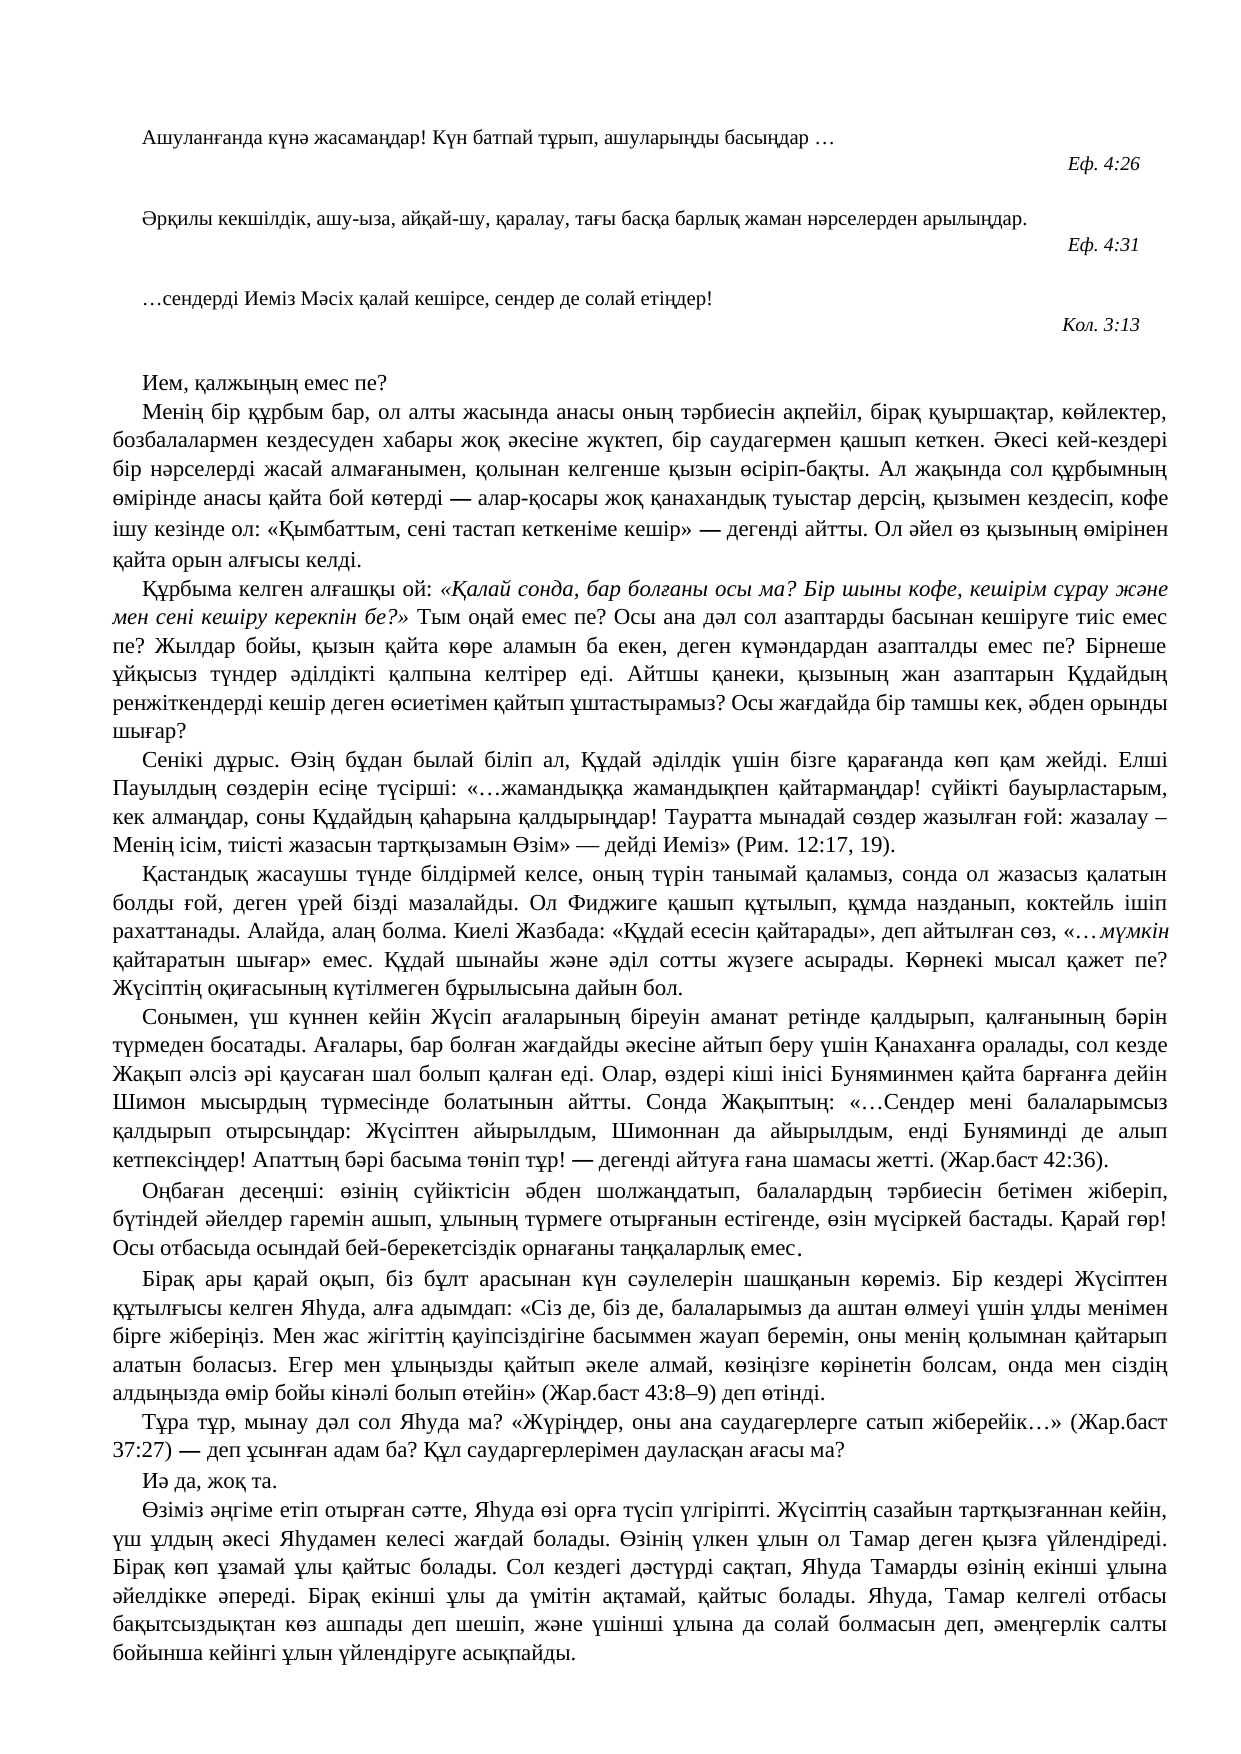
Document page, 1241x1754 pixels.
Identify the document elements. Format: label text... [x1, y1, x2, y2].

text Өзіміз әңгіме етіп отырған сәтте, Яһуда өзі орға түсіп үлгіріпті. Жүсіптің сазайын тартқызғаннан кейін, үш ұлдың әкесі Яһудамен келесі жағдай болады. Өзінің үлкен ұлын ол Тамар деген қызға үйлендіреді. Бірақ көп ұзамай ұлы қайтыс болады. Сол кездегі дәстүрді сақтап, Яһуда Тамарды өзінің екінші ұлына әйелдікке әпереді. Бірақ екінші ұлы да үмітін ақтамай, қайтыс болады. Яһуда, Тамар келгелі отбасы бақытсыздықтан көз ашпады деп шешіп, және үшінші ұлына да солай болмасын деп, әмеңгерлік салты бойынша кейінгі ұлын үйлендіруге асықпайды. [112, 1494, 1169, 1665]
text …сендерді Иеміз Мәсіх қалай кешірсе, сендер де солай етіңдер! [142, 284, 1140, 310]
text Сонымен, үш күннен кейін Жүсіп ағаларының біреуін аманат ретінде қалдырып, қалғанының бәрін түрмеден босатады. Ағалары, бар болған жағдайды әкесіне айтып беру үшін Қанаханға оралады, сол кезде Жақып әлсіз әрі қаусаған шал болып қалған еді. Олар, өздері кіші інісі Буняминмен қайта барғанға дейін Шимон мысырдың түрмесінде болатынын айтты. Сонда Жақыптың: «…Сендер мені балаларымсыз қалдырып отырсыңдар: Жүсіптен айырылдым, Шимоннан да айырылдым, енді Буняминді де алып кетпексіңдер! Апаттың бәрі басыма төніп тұр! — дегенді айтуға ғана шамасы жетті. (Жар.баст 42:36). [112, 1001, 1169, 1174]
text Бірақ ары қарай оқып, біз бұлт арасынан күн сәулелерін шашқанын көреміз. Бір кездері Жүсіптен құтылғысы келген Яһуда, алға адымдап: «Сіз де, біз де, балаларымыз да аштан өлмеуі үшін ұлды менімен бірге жіберіңіз. Мен жас жігіттің қауіпсіздігіне басыммен жауап беремін, оны менің қолымнан қайтарып алатын боласыз. Егер мен ұлыңызды қайтып әкеле алмай, көзіңізге көрінетін болсам, онда мен сіздің алдыңызда өмір бойы кінәлі болып өтейін» (Жар.баст 43:8–9) деп өтінді. [112, 1263, 1169, 1406]
text Иә да, жоқ та. [112, 1465, 1169, 1494]
text Әрқилы кекшілдік, ашу-ыза, айқай-шу, қаралау, тағы басқа барлық жаман нәрселерден арылыңдар. [142, 203, 1140, 229]
text Сенікі дұрыс. Өзің бұдан былай біліп ал, Құдай әділдік үшін бізге қарағанда көп қам жейді. Елші Пауылдың сөздерін есіңе түсірші: «…жамандыққа жамандықпен қайтармаңдар! сүйікті бауырластарым, кек алмаңдар, соны Құдайдың қаһарына қалдырыңдар! Тауратта мынадай сөздер жазылған ғой: жазалау –Менің ісім, тиісті жазасын тартқызамын Өзім» — дейді Иеміз» (Рим. 12:17, 19). [112, 744, 1169, 858]
text Құрбыма келген алғашқы ой: «Қалай сонда, бар болғаны осы ма? Бір шыны кофе, кешірім сұрау және мен сені кешіру керекпін бе?» Тым оңай емес пе? Осы ана дәл сол азаптарды басынан кешіруге тиіс емес пе? Жылдар бойы, қызын қайта көре аламын ба екен, деген күмәндардан азапталды емес пе? Бірнеше ұйқысыз түндер әділдікті қалпына келтірер еді. Айтшы қанеки, қызының жан азаптарын Құдайдың ренжіткендерді кешір деген өсиетімен қайтып ұштастырамыз? Осы жағдайда бір тамшы кек, әбден орынды шығар? [112, 572, 1169, 744]
text Ашуланғанда күнә жасамаңдар! Күн батпай тұрып, ашуларыңды басыңдар … [142, 123, 1140, 149]
text Еф. 4:31 [142, 229, 1140, 256]
text Кол. 3:13 [142, 310, 1140, 336]
text Қастандық жасаушы түнде білдірмей келсе, оның түрін танымай қаламыз, сонда ол жазасыз қалатын болды ғой, деген үрей бізді мазалайды. Ол Фиджиге қашып құтылып, құмда назданып, коктейль ішіп рахаттанады. Алайда, алаң болма. Киелі Жазбада: «Құдай есесін қайтарады», деп айтылған сөз, «…мүмкін қайтаратын шығар» емес. Құдай шынайы және әділ сотты жүзеге асырады. Көрнекі мысал қажет пе? Жүсіптің оқиғасының күтілмеген бұрылысына дайын бол. [112, 858, 1169, 1001]
text Ием, қалжыңың емес пе? [112, 367, 1169, 396]
text Тұра тұр, мынау дәл сол Яһуда ма? «Жүріңдер, оны ана саудагерлерге сатып жіберейік…» (Жар.баст 37:27) — деп ұсынған адам ба? Құл саударгерлерімен дауласқан ағасы ма? [112, 1406, 1169, 1465]
text Оңбаған десеңші: өзінің сүйіктісін әбден шолжаңдатып, балалардың тәрбиесін бетімен жіберіп, бүтіндей әйелдер гаремін ашып, ұлының түрмеге отырғанын естігенде, өзін мүсіркей бастады. Қарай гөр! Осы отбасыда осындай бей-берекетсіздік орнағаны таңқаларлық емес. [112, 1174, 1169, 1263]
text Менің бір құрбым бар, ол алты жасында анасы оның тәрбиесін ақпейіл, бірақ қуыршақтар, көйлектер, бозбалалармен кездесуден хабары жоқ әкесіне жүктеп, бір саудагермен қашып кеткен. Әкесі кей-кездері бір нәрселерді жасай алмағанымен, қолынан келгенше қызын өсіріп-бақты. Ал жақында сол құрбымның өмірінде анасы қайта бой көтерді — алар-қосары жоқ қанахандық туыстар дерсің, қызымен кездесіп, кофе ішу кезінде ол: «Қымбаттым, сені тастап кеткеніме кешір» — дегенді айтты. Ол әйел өз қызының өмірінен қайта орын алғысы келді. [112, 396, 1169, 572]
text Еф. 4:26 [142, 149, 1140, 175]
